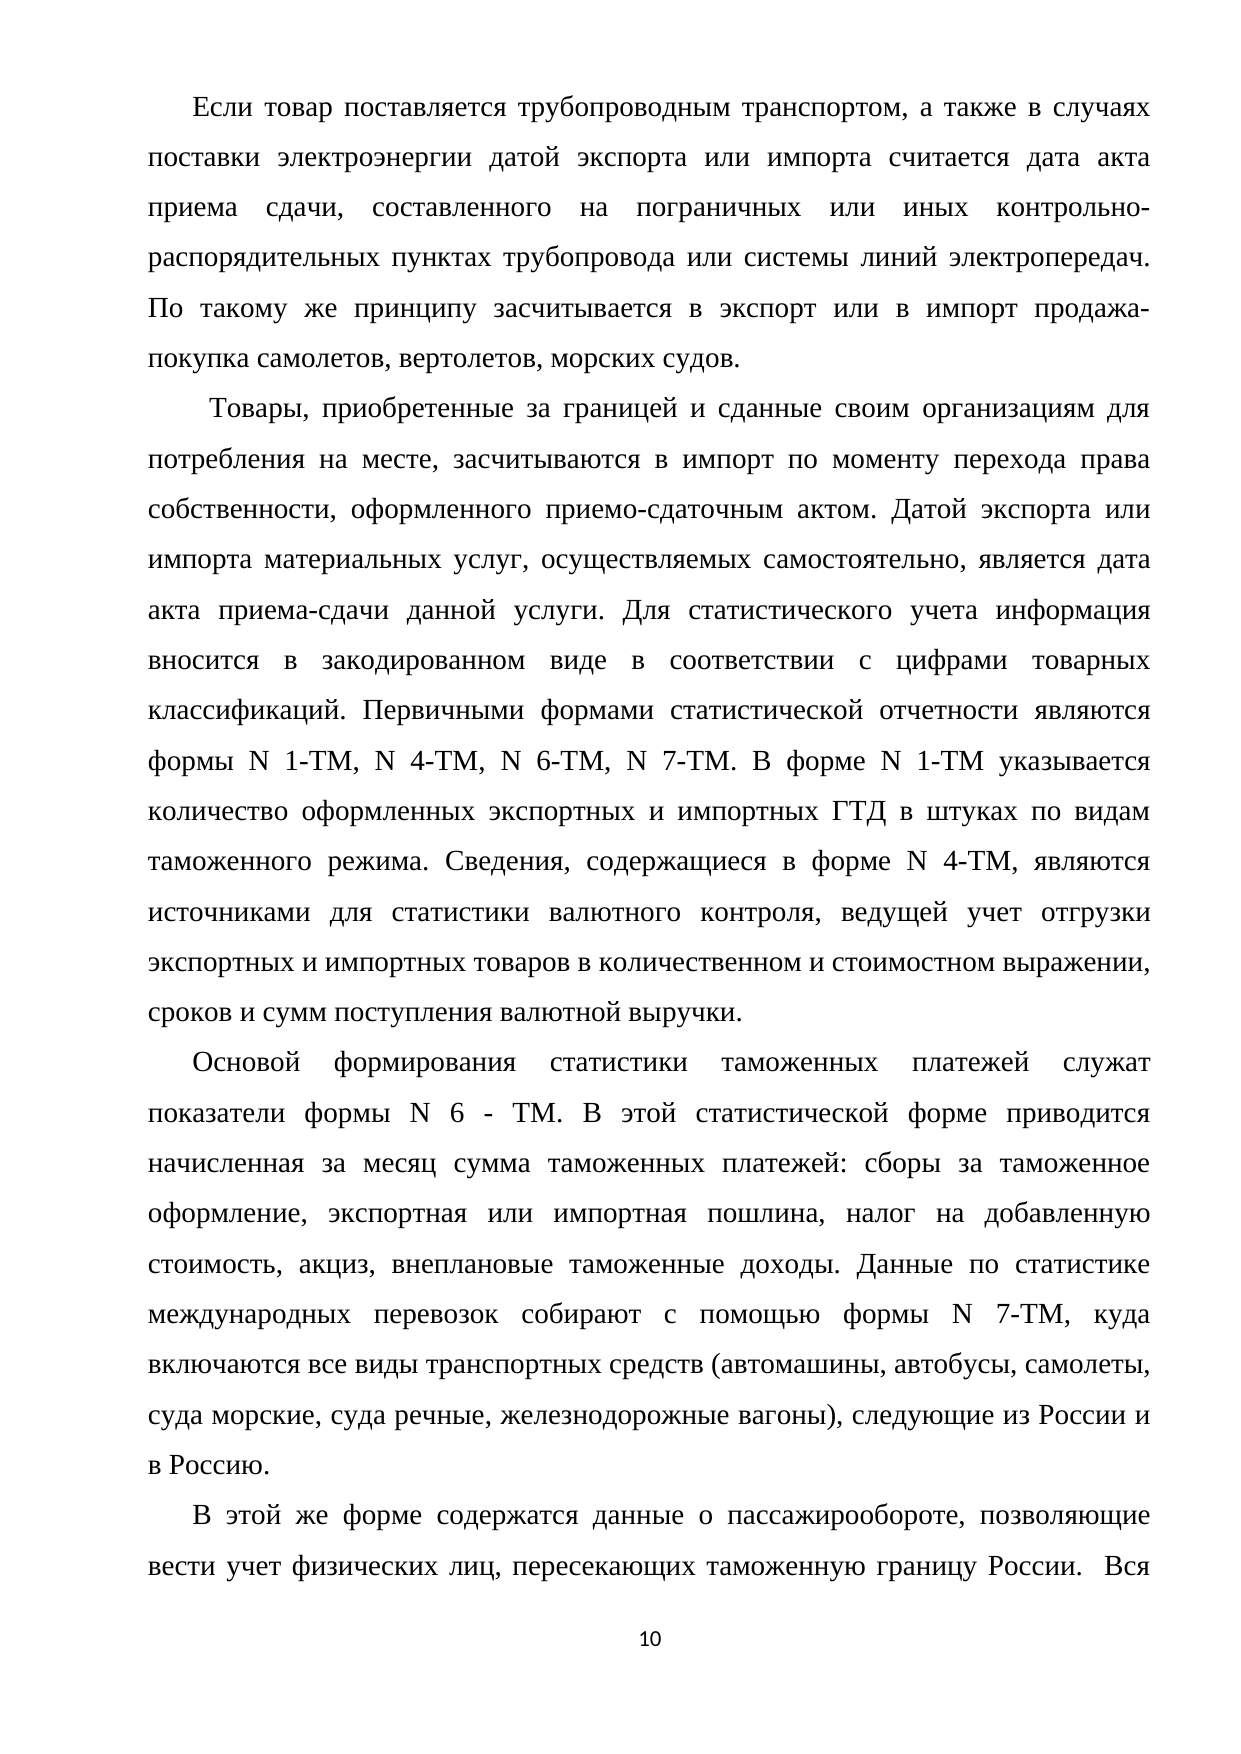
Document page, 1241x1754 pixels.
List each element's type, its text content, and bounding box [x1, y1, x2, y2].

text Если товар поставляется трубопроводным транспортом, а также в случаях поставки электроэнергии датой экспорта или импорта считается дата акта приема сдачи, составленного на пограничных или иных контрольно-распорядительных пунктах трубопровода или системы линий электропередач. По такому же принципу засчитывается в экспорт или в импорт продажа-покупка самолетов, вертолетов, морских судов. [148, 89, 1152, 374]
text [148, 1497, 1152, 1581]
text Основой формирования статистики таможенных платежей служат показатели формы N 6 - ТМ. В этой статистической форме приводится начисленная за месяц сумма таможенных платежей: сборы за таможенное оформление, экспортная или импортная пошлина, налог на добавленную стоимость, акциз, внеплановые таможенные доходы. Данные по статистике международных перевозок собирают с помощью формы N 7-ТМ, куда включаются все виды транспортных средств (автомашины, автобусы, самолеты, суда морские, суда речные, железнодорожные вагоны), следующие из России и в Россию. [148, 1044, 1152, 1481]
text Товары, приобретенные за границей и сданные своим организациям для потребления на месте, засчитываются в импорт по моменту перехода права собственности, оформленного приемо-сдаточным актом. Датой экспорта или импорта материальных услуг, осуществляемых самостоятельно, является дата акта приема-сдачи данной услуги. Для статистического учета информация вносится в закодированном виде в соответствии с цифрами товарных классификаций. Первичными формами статистической отчетности являются формы N 1-ТМ, N 4-ТМ, N 6-ТМ, N 7-ТМ. В форме N 1-ТМ указывается количество оформленных экспортных и импортных ГТД в штуках по видам таможенного режима. Сведения, содержащиеся в форме N 4-ТМ, являются источниками для статистики валютного контроля, ведущей учет отгрузки экспортных и импортных товаров в количественном и стоимостном выражении, сроков и сумм поступления валютной выручки. [148, 391, 1152, 1028]
